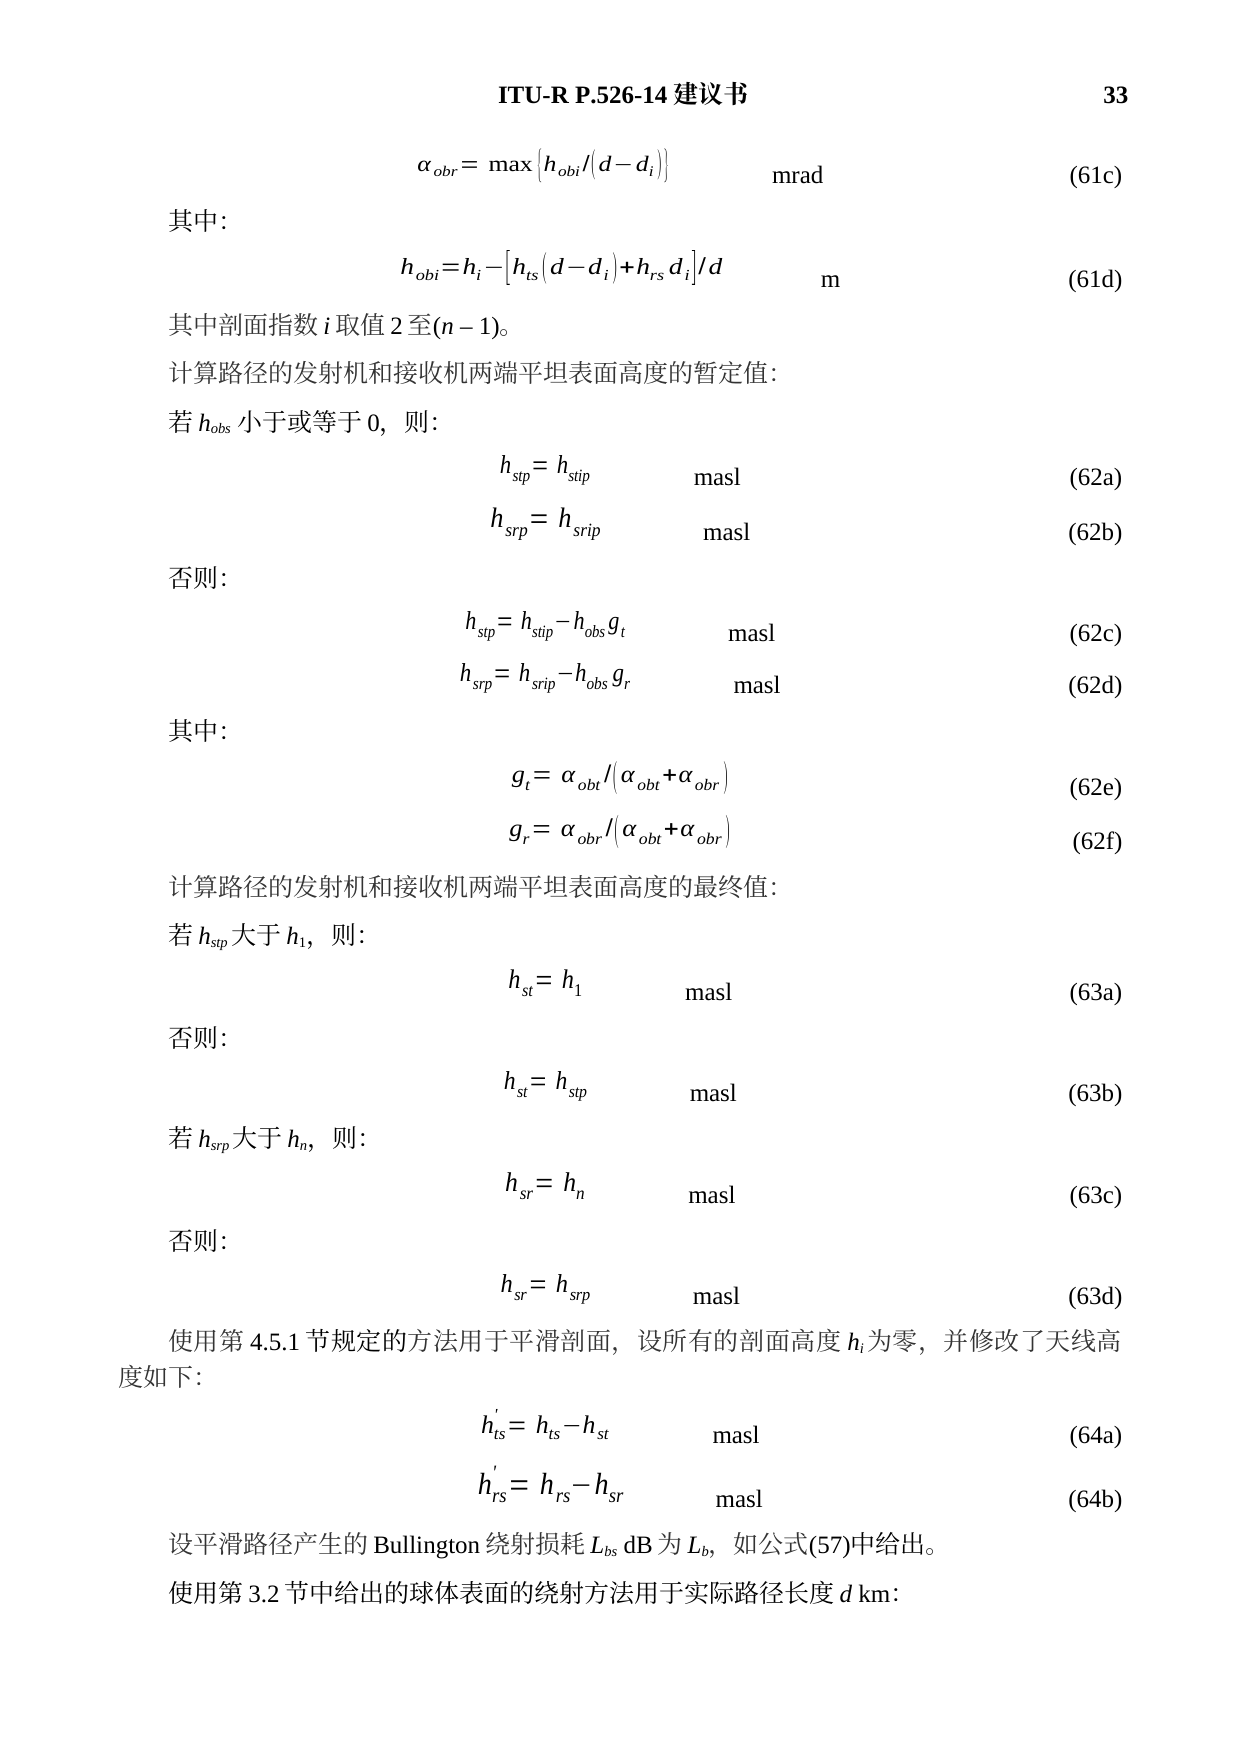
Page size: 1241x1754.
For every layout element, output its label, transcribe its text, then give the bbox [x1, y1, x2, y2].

text masl (64a) [118, 1406, 1122, 1449]
text masl (62c) [118, 607, 1122, 647]
text 若hstp 大于h1，则： [118, 916, 1122, 952]
text masl (62a) [118, 451, 1122, 491]
text 其中： [118, 202, 1122, 237]
text masl (63c) [118, 1167, 1122, 1209]
text m (61d) [118, 250, 1122, 293]
text 其中： [118, 711, 1122, 747]
text 否则： [118, 1018, 1122, 1054]
text 使用第4.5.1节规定的方法用于平滑剖面，设所有的剖面高度hi为零，并修改了天线高度如下： [118, 1322, 1122, 1394]
text 其中剖面指数i取值2至(n – 1)。 [118, 305, 1122, 341]
text 使用第3.2节中给出的球体表面的绕射方法用于实际路径长度d km： [118, 1573, 1122, 1609]
text masl (63a) [118, 964, 1122, 1006]
text masl (63b) [118, 1067, 1122, 1107]
text 若hobs 小于或等于0，则： [118, 402, 1122, 438]
text masl (62d) [118, 659, 1122, 699]
text masl (62b) [118, 503, 1122, 546]
text (62f) [118, 814, 1122, 855]
text 设平滑路径产生的Bullington绕射损耗Lbs dB为Lb，如公式(57)中给出。 [118, 1525, 1122, 1561]
text 计算路径的发射机和接收机两端平坦表面高度的最终值： [118, 868, 1122, 903]
text (62e) [118, 760, 1122, 801]
text masl (64b) [118, 1462, 1122, 1513]
text 否则： [118, 558, 1122, 594]
text 否则： [118, 1221, 1122, 1257]
text masl (63d) [118, 1270, 1122, 1309]
text 计算路径的发射机和接收机两端平坦表面高度的暂定值： [118, 354, 1122, 390]
text 若hsrp大于hn，则： [118, 1119, 1122, 1155]
text mrad (61c) [118, 148, 1122, 189]
